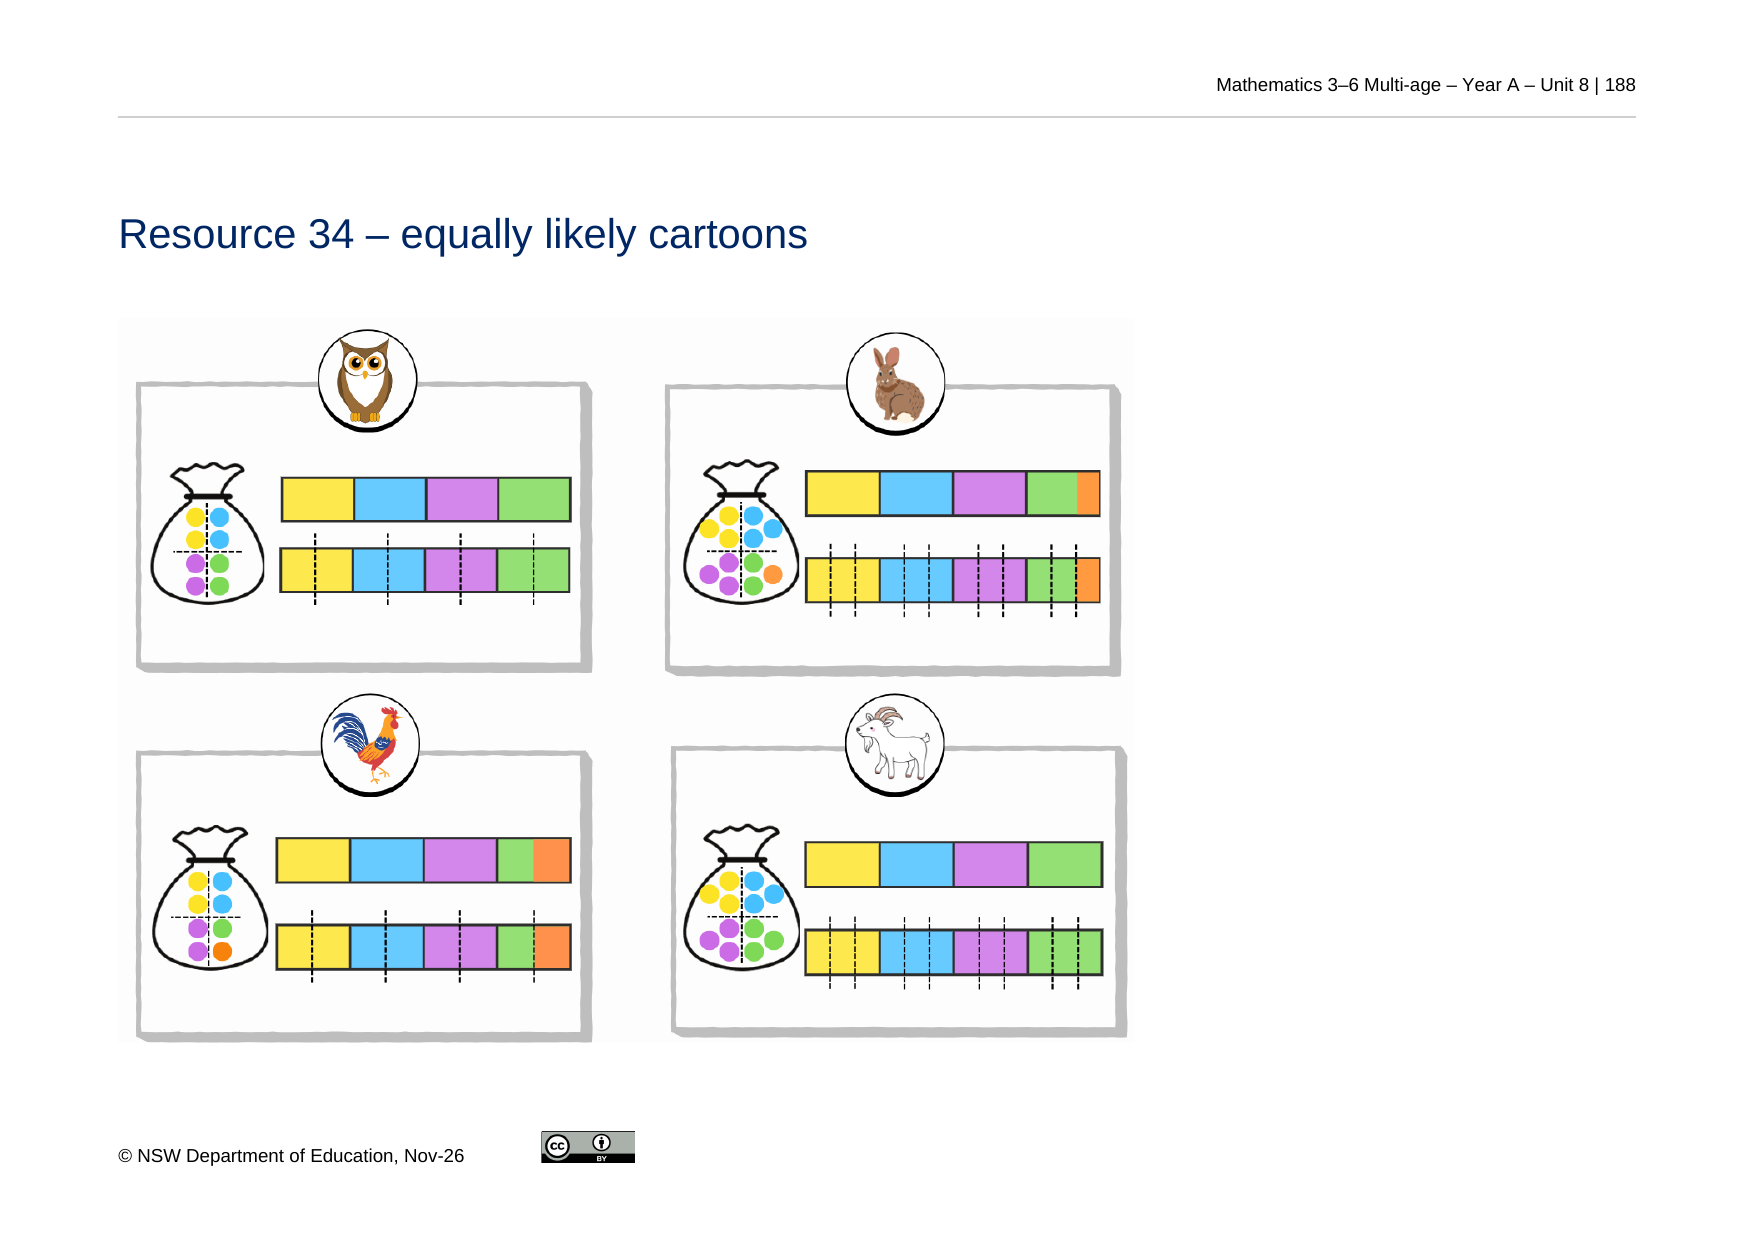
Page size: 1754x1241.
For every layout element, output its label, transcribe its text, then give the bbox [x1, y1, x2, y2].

subtitle Resource 34 – equally likely cartoons [118, 209, 1636, 257]
picture [541, 1131, 635, 1163]
picture [118, 318, 1135, 1043]
